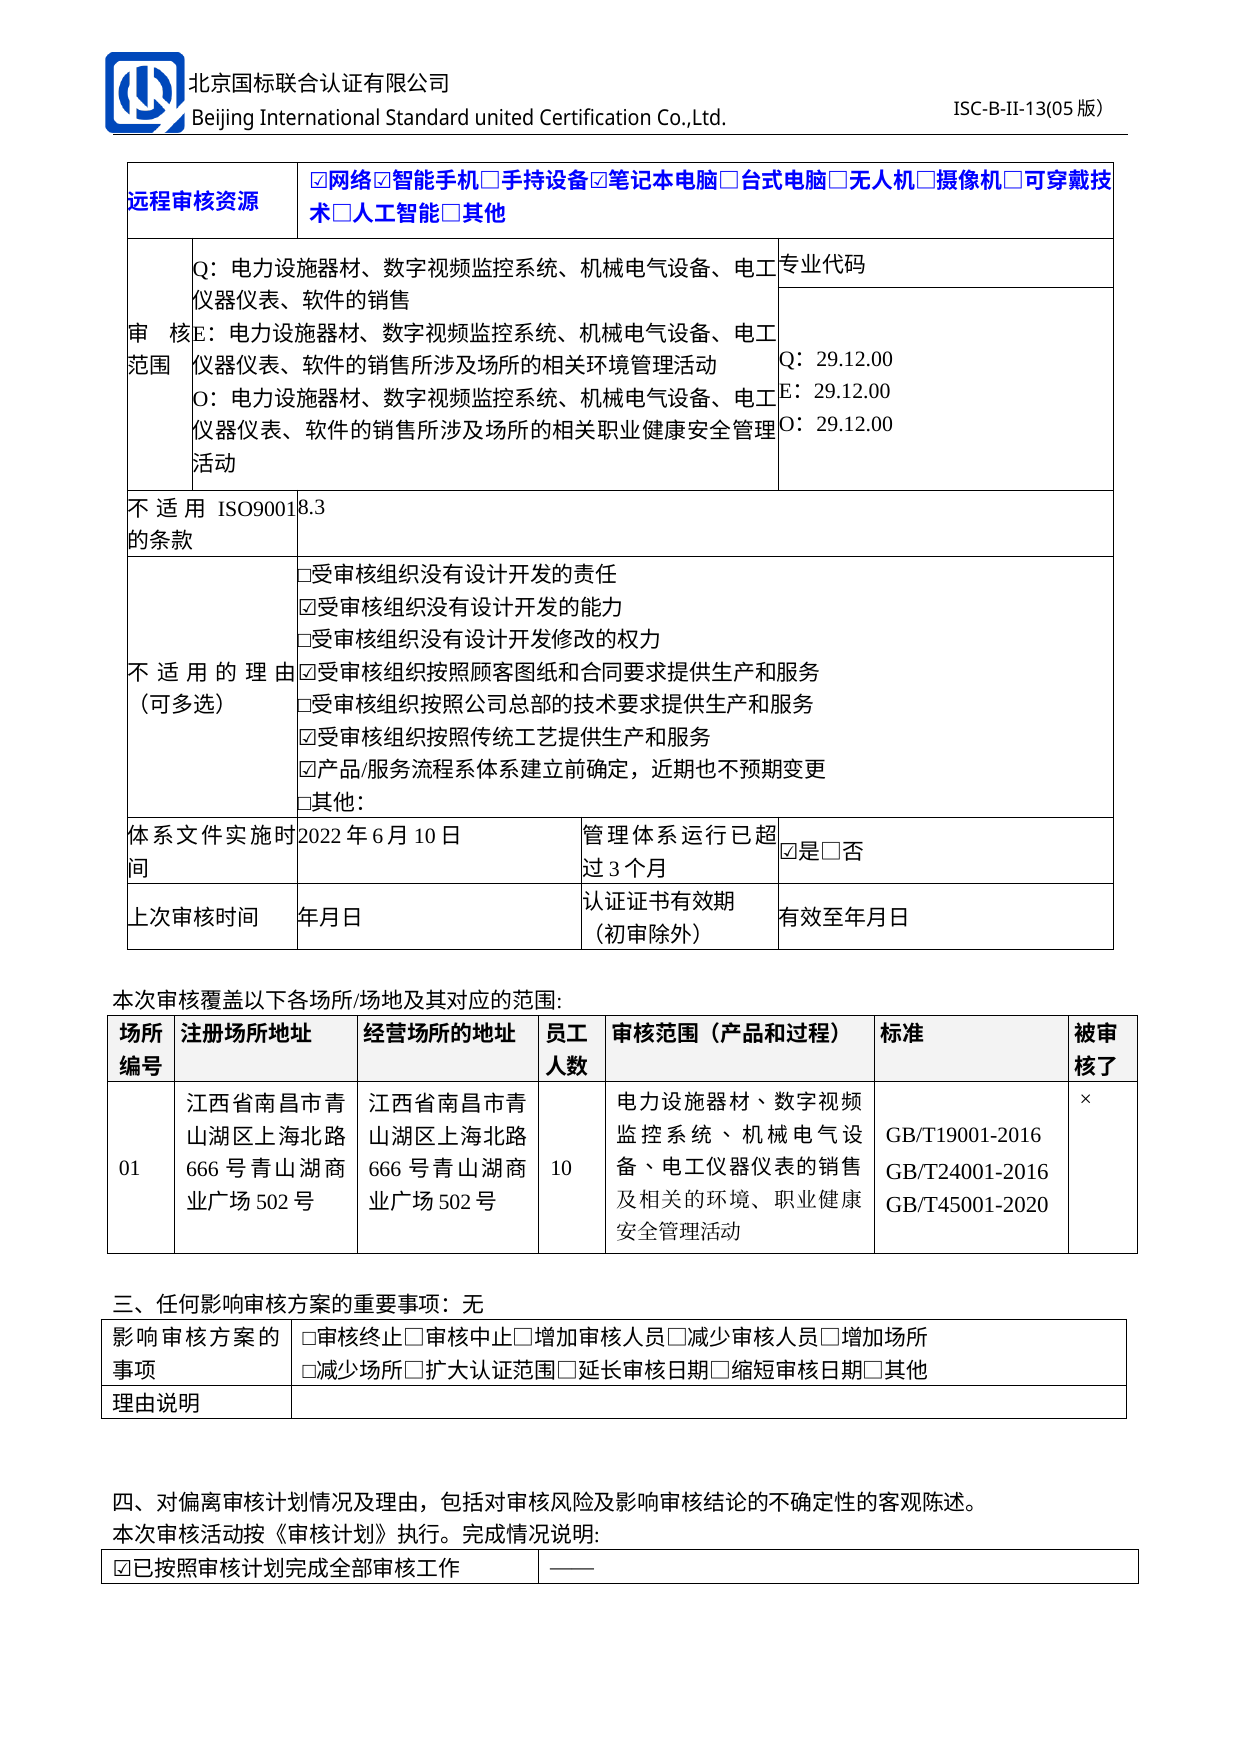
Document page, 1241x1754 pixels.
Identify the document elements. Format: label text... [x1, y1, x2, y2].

table_cell 不适用ISO9001的条款 [128, 491, 297, 556]
table_cell 上次审核时间 [128, 884, 297, 949]
table_header 被审核了 [1069, 1016, 1137, 1081]
table_cell 10 [539, 1082, 605, 1253]
table_cell 电力设施器材、数字视频监控系统、机械电气设备、电工仪器仪表的销售及相关的环境、职业健康安全管理活动 [606, 1082, 874, 1253]
text 本次审核覆盖以下各场所/场地及其对应的范围: [112, 982, 1128, 1015]
table_header 场所编号 [108, 1016, 174, 1081]
table_cell 2022年6月10日 [298, 818, 581, 883]
table_header 审核范围（产品和过程） [606, 1016, 874, 1081]
table_cell ☑是□否 [779, 818, 1113, 883]
table_cell 远程审核资源 [128, 163, 297, 237]
table_cell Q：电力设施器材、数字视频监控系统、机械电气设备、电工仪器仪表、软件的销售 E：电力设施器材、数字视频监控系统、机械电气设备、电工仪器仪表、软件的销售所涉及场所的相关环境管理活动 O：电力设施器材、数字视频监控系统、机械电气设备、电工仪器仪表、软件的销售所涉及场所的相关职业健康安全管理活动 [193, 239, 778, 489]
table_cell 有效至年月日 [779, 884, 1113, 949]
table_header 注册场所地址 [175, 1016, 357, 1081]
table_cell 审核范围 [128, 239, 192, 489]
table_cell 理由说明 [102, 1386, 291, 1418]
table_cell 体系文件实施时间 [128, 818, 297, 883]
text 三、任何影响审核方案的重要事项：无 [112, 1286, 1128, 1319]
table_header 标准 [875, 1016, 1068, 1081]
table_header 影响审核方案的事项 [102, 1320, 291, 1385]
table_cell 江西省南昌市青山湖区上海北路666号青山湖商业广场502号 [175, 1082, 357, 1253]
table_cell ☑网络☑智能手机□手持设备☑笔记本电脑□台式电脑□无人机□摄像机□可穿戴技术□人工智能□其他 [298, 163, 1113, 237]
table_header 员工人数 [539, 1016, 605, 1081]
table_cell □受审核组织没有设计开发的责任 ☑受审核组织没有设计开发的能力 □受审核组织没有设计开发修改的权力 ☑受审核组织按照顾客图纸和合同要求提供生产和服务 □受审核组织按照公司总部的技术要求提供生产和服务 ☑受审核组织按照传统工艺提供生产和服务 ☑产品/服务流程系体系建立前确定，近期也不预期变更 □其他： [298, 557, 1113, 817]
table_cell 管理体系运行已超过3个月 [582, 818, 778, 883]
table_header 经营场所的地址 [358, 1016, 538, 1081]
table_cell 认证证书有效期 （初审除外） [582, 884, 778, 949]
table_cell 不适用的理由（可多选） [128, 557, 297, 817]
table_cell Q：29.12.00 E：29.12.00 O：29.12.00 [779, 288, 1113, 489]
table_cell 01 [108, 1082, 174, 1253]
table_cell GB/T19001-2016 GB/T24001-2016 GB/T45001-2020 [875, 1082, 1068, 1253]
table_header □审核终止□审核中止□增加审核人员□减少审核人员□增加场所 □减少场所□扩大认证范围□延长审核日期□缩短审核日期□其他 [292, 1320, 1126, 1385]
table_header ☑已按照审核计划完成全部审核工作 [102, 1550, 538, 1583]
table_cell 江西省南昌市青山湖区上海北路666号青山湖商业广场502号 [358, 1082, 538, 1253]
table_header —— [539, 1550, 1138, 1583]
text 四、对偏离审核计划情况及理由，包括对审核风险及影响审核结论的不确定性的客观陈述。 [112, 1484, 1128, 1517]
table_cell 8.3 [298, 491, 1113, 556]
picture [105, 52, 185, 133]
table_cell 专业代码 [779, 239, 1113, 287]
text 本次审核活动按《审核计划》执行。完成情况说明: [112, 1517, 1128, 1549]
table_cell 年月日 [298, 884, 581, 949]
table_cell [292, 1386, 1126, 1418]
